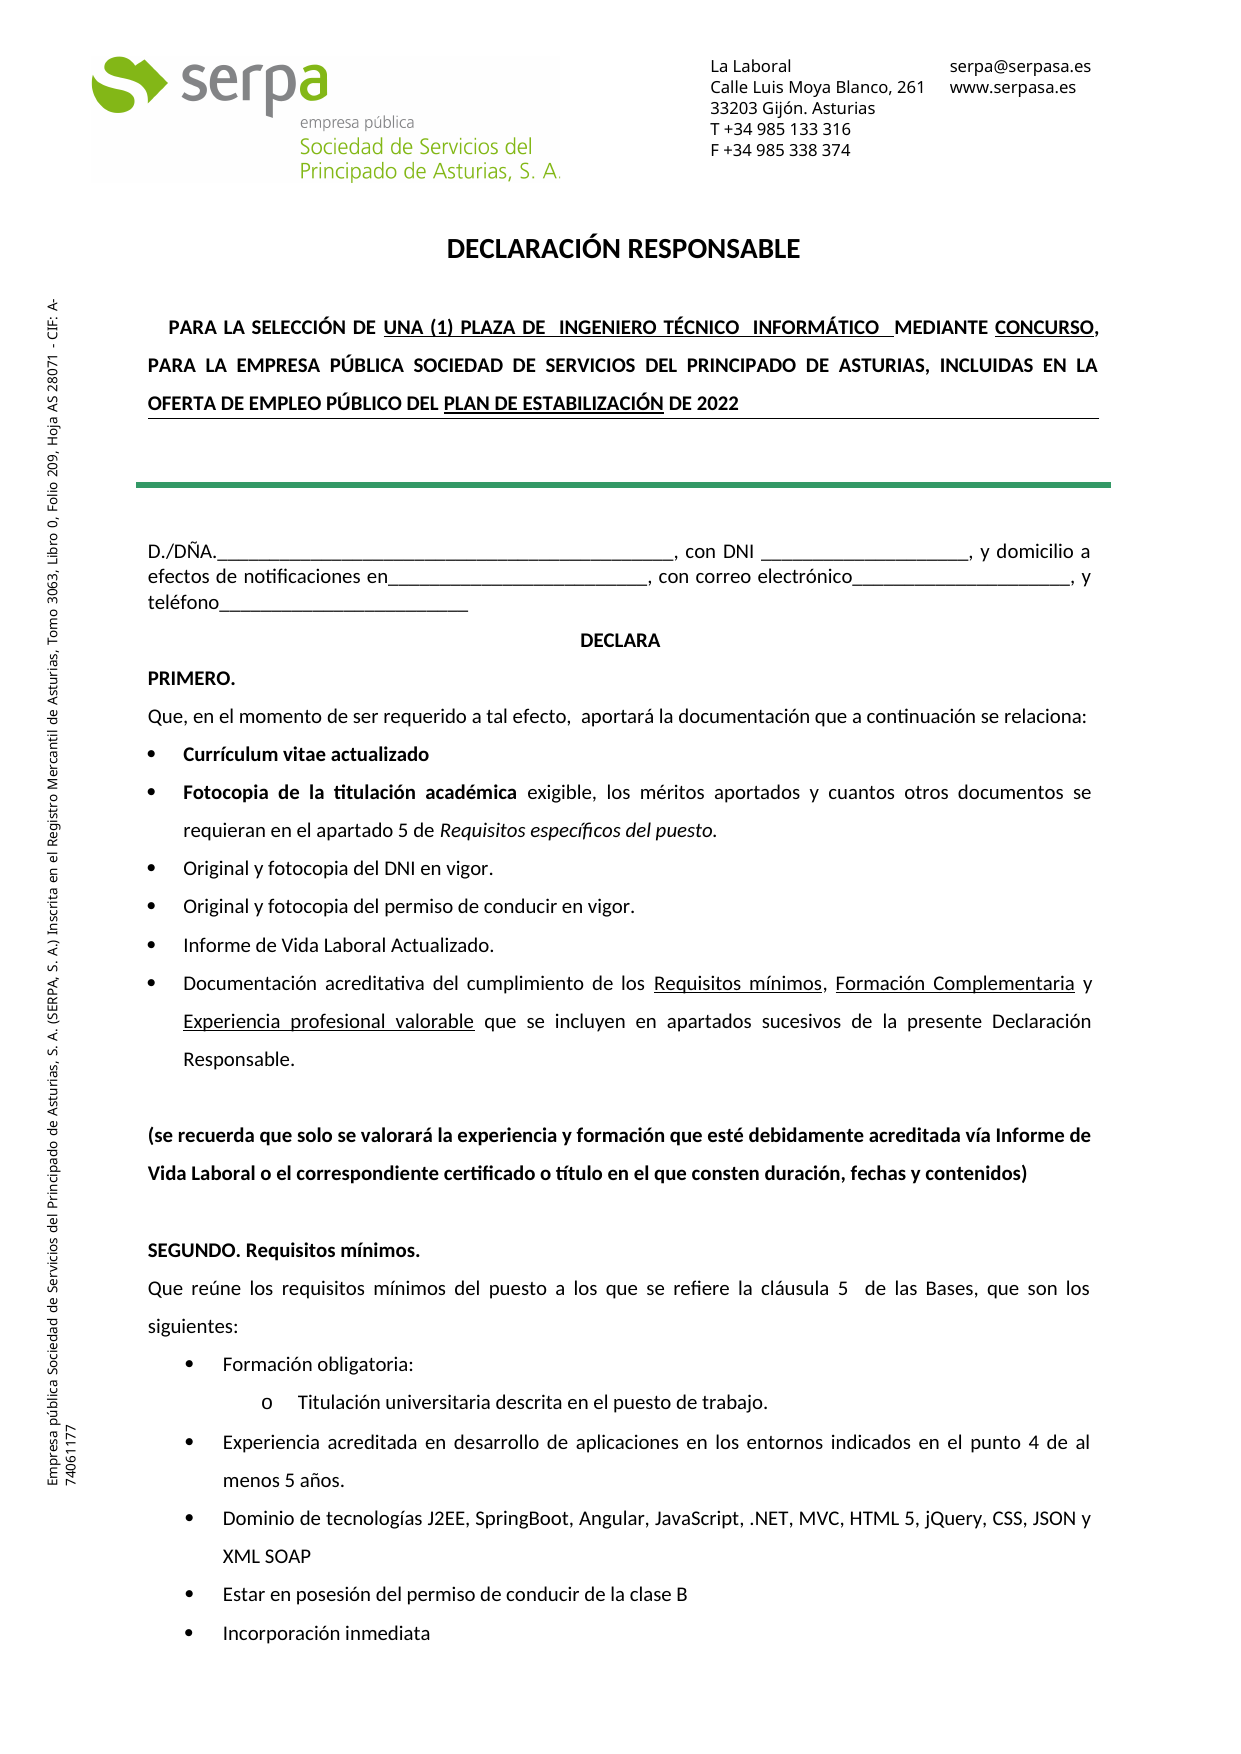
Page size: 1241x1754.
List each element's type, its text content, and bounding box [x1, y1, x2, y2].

list Fotocopia de la titulación académica exigible, los méritos aportados y cuantos otros documentos se requieran en el apartado 5 de Requisitos específicos del puesto. [148, 779, 1092, 843]
list Documentación acreditativa del cumplimiento de los Requisitos mínimos, Formación Complementaria y Experiencia profesional valorable que se incluyen en apartados sucesivos de la presente Declaración Responsable. [148, 970, 1092, 1072]
list Original y fotocopia del permiso de conducir en vigor. [148, 894, 1092, 919]
list Dominio de tecnologías J2EE, SpringBoot, Angular, JavaScript, .NET, MVC, HTML 5, jQuery, CSS, JSON y XML SOAP [186, 1505, 1092, 1569]
list Titulación universitaria descrita en el puesto de trabajo. [261, 1389, 1092, 1416]
picture [91, 56, 561, 183]
text PRIMERO. [148, 665, 1092, 690]
list Experiencia acreditada en desarrollo de aplicaciones en los entornos indicados en el punto 4 de al menos 5 años. [186, 1429, 1092, 1493]
text SEGUNDO. Requisitos mínimos. [148, 1237, 1092, 1262]
text Que reúne los requisitos mínimos del puesto a los que se refiere la cláusula 5 de las Bases, que son los siguientes: [148, 1275, 1092, 1338]
list Estar en posesión del permiso de conducir de la clase B [186, 1582, 1092, 1607]
text Que, en el momento de ser requerido a tal efecto, aportará la documentación que a continuación se relaciona: [148, 703, 1092, 728]
list Currículum vitae actualizado [148, 741, 1092, 767]
text D./DÑA.____________________________________________, con DNI ____________________, y domicilio a efectos de notificaciones en_________________________, con correo electrónico_____________________, y teléfono________________________ [148, 538, 1092, 614]
table_header DECLARACIÓN RESPONSABLE PARA LA SELECCIÓN DE UNA (1) PLAZA DE INGENIERO TÉCNICO INFORMÁTICO MEDIANTE CONCURSO, PARA LA EMPRESA PÚBLICA SOCIEDAD DE SERVICIOS DEL PRINCIPADO DE ASTURIAS, INCLUIDAS EN LA OFERTA DE EMPLEO PÚBLICO DEL PLAN DE ESTABILIZACIÓN DE 2022 [136, 218, 1111, 482]
text (se recuerda que solo se valorará la experiencia y formación que esté debidamente acreditada vía Informe de Vida Laboral o el correspondiente certificado o título en el que consten duración, fechas y contenidos) [148, 1122, 1092, 1186]
list Original y fotocopia del DNI en vigor. [148, 856, 1092, 881]
list Formación obligatoria: [186, 1351, 1092, 1377]
list Incorporación inmediata [185, 1620, 1092, 1645]
list Informe de Vida Laboral Actualizado. [148, 932, 1092, 957]
text DECLARA [148, 627, 1092, 652]
